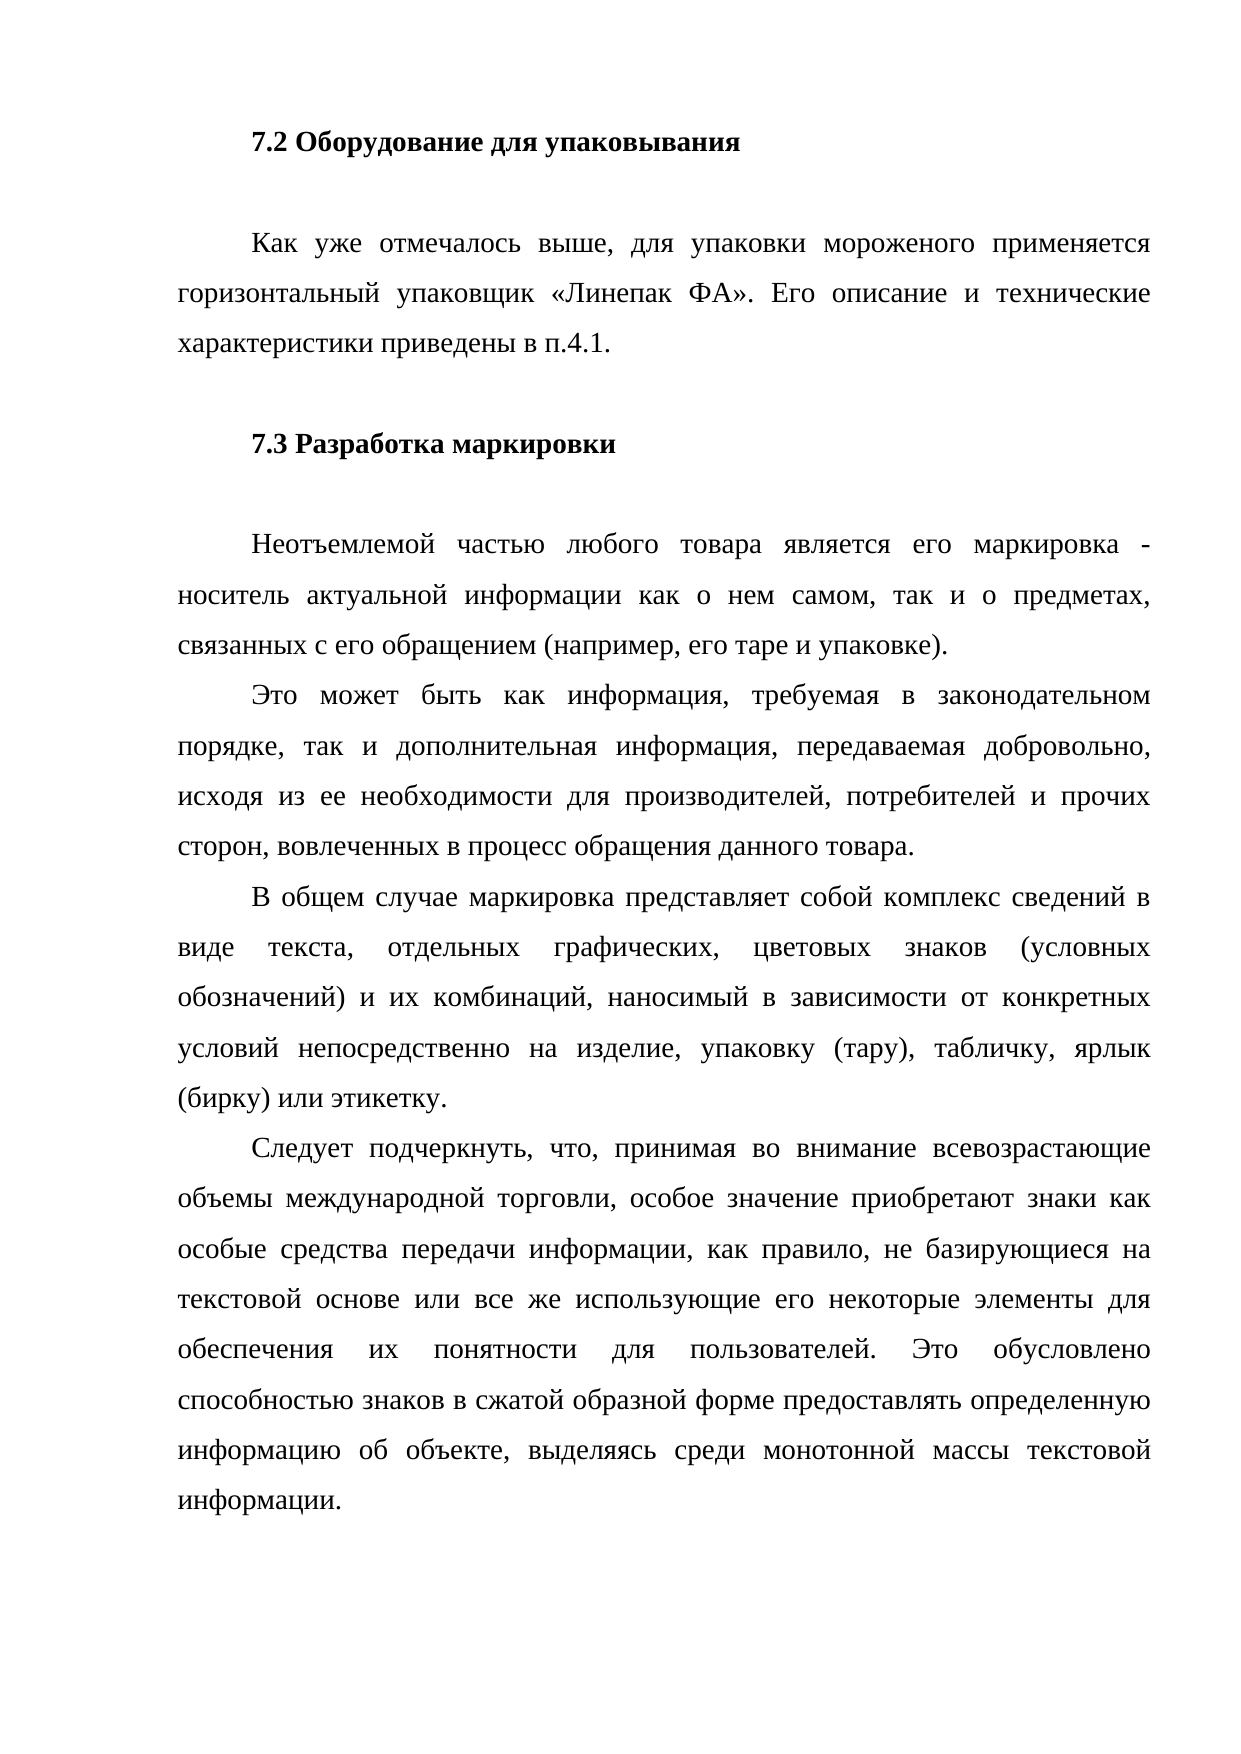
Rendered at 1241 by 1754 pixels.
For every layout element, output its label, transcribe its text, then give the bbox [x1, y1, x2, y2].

text Как уже отмечалось выше, для упаковки мороженого применяется горизонтальный упаковщик «Линепак ФА». Его описание и технические характеристики приведены в п.4.1. [177, 225, 1152, 359]
text 7.2 Оборудование для упаковывания [177, 124, 1152, 158]
text В общем случае маркировка представляет собой комплекс сведений в виде текста, отдельных графических, цветовых знаков (условных обозначений) и их комбинаций, наносимый в зависимости от конкретных условий непосредственно на изделие, упаковку (тару), табличку, ярлык (бирку) или этикетку. [177, 879, 1152, 1113]
text Это может быть как информация, требуемая в законодательном порядке, так и дополнительная информация, передаваемая добровольно, исходя из ее необходимости для производителей, потребителей и прочих сторон, вовлеченных в процесс обращения данного товара. [177, 677, 1152, 862]
subtitle 7.3 Разработка маркировки [177, 426, 1152, 459]
text Следует подчеркнуть, что, принимая во внимание всевозрастающие объемы международной торговли, особое значение приобретают знаки как особые средства передачи информации, как правило, не базирующиеся на текстовой основе или все же использующие его некоторые элементы для обеспечения их понятности для пользователей. Это обусловлено способностью знаков в сжатой образной форме предоставлять определенную информацию об объекте, выделяясь среди монотонной массы текстовой информации. [177, 1130, 1152, 1516]
text Неотъемлемой частью любого товара является его маркировка - носитель актуальной информации как о нем самом, так и о предметах, связанных с его обращением (например, его таре и упаковке). [177, 527, 1152, 661]
